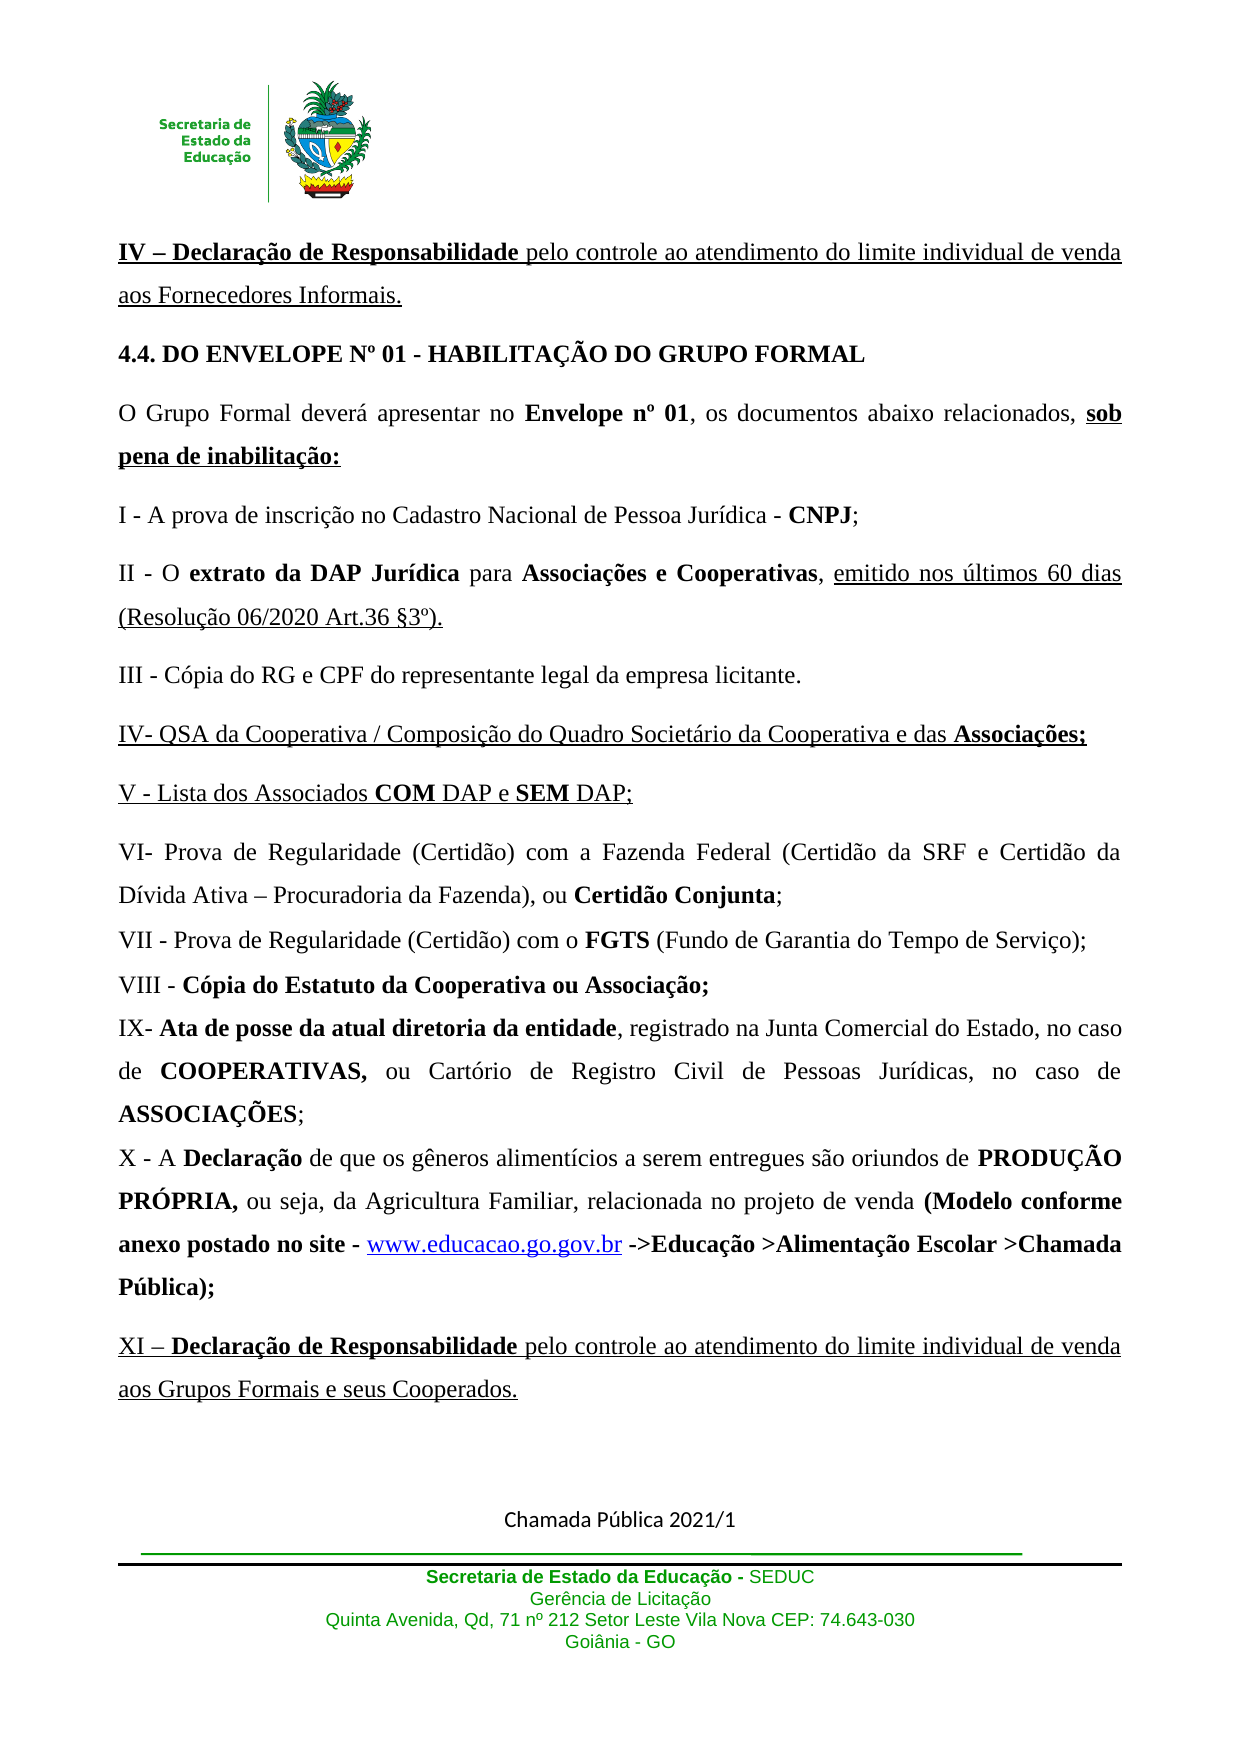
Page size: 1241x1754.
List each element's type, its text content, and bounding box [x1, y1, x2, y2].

text I - A prova de inscrição no Cadastro Nacional de Pessoa Jurídica - CNPJ; [118, 500, 1122, 528]
text VI- Prova de Regularidade (Certidão) com a Fazenda Federal (Certidão da SRF e Certidão da Dívida Ativa – Procuradoria da Fazenda), ou Certidão Conjunta; [118, 837, 1122, 908]
text 4.4. DO ENVELOPE Nº 01 - HABILITAÇÃO DO GRUPO FORMAL [118, 339, 1122, 368]
text IV – Declaração de Responsabilidade pelo controle ao atendimento do limite individual de venda aos Fornecedores Informais. [118, 237, 1122, 262]
text VIII - Cópia do Estatuto da Cooperativa ou Associação; [118, 970, 1122, 999]
text O Grupo Formal deverá apresentar no Envelope nº 01, os documentos abaixo relacionados, sob pena de inabilitação: [118, 398, 1122, 470]
text IV – Declaração de Responsabilidade pelo controle ao atendimento do limite individual de venda aos Fornecedores Informais. [118, 264, 1122, 309]
text V - Lista dos Associados COM DAP e SEM DAP; [118, 778, 1122, 807]
text III - Cópia do RG e CPF do representante legal da empresa licitante. [118, 660, 1122, 689]
text II - O extrato da DAP Jurídica para Associações e Cooperativas, emitido nos últimos 60 dias (Resolução 06/2020 Art.36 §3º). [118, 558, 1122, 630]
text IV- QSA da Cooperativa / Composição do Quadro Societário da Cooperativa e das Associações; [118, 719, 1122, 748]
text VII - Prova de Regularidade (Certidão) com o FGTS (Fundo de Garantia do Tempo de Serviço); [118, 925, 1122, 954]
picture [118, 73, 412, 210]
text IX- Ata de posse da atual diretoria da entidade, registrado na Junta Comercial do Estado, no caso de COOPERATIVAS, ou Cartório de Registro Civil de Pessoas Jurídicas, no caso de ASSOCIAÇÕES; [118, 1013, 1122, 1128]
text X - A Declaração de que os gêneros alimentícios a serem entregues são oriundos de PRODUÇÃO PRÓPRIA, ou seja, da Agricultura Familiar, relacionada no projeto de venda (Modelo conforme anexo postado no site - www.educacao.go.gov.br ->Educação >Alimentação Escolar >Chamada Pública); [118, 1143, 1122, 1301]
text XI – Declaração de Responsabilidade pelo controle ao atendimento do limite individual de venda aos Grupos Formais e seus Cooperados. [118, 1331, 1122, 1403]
